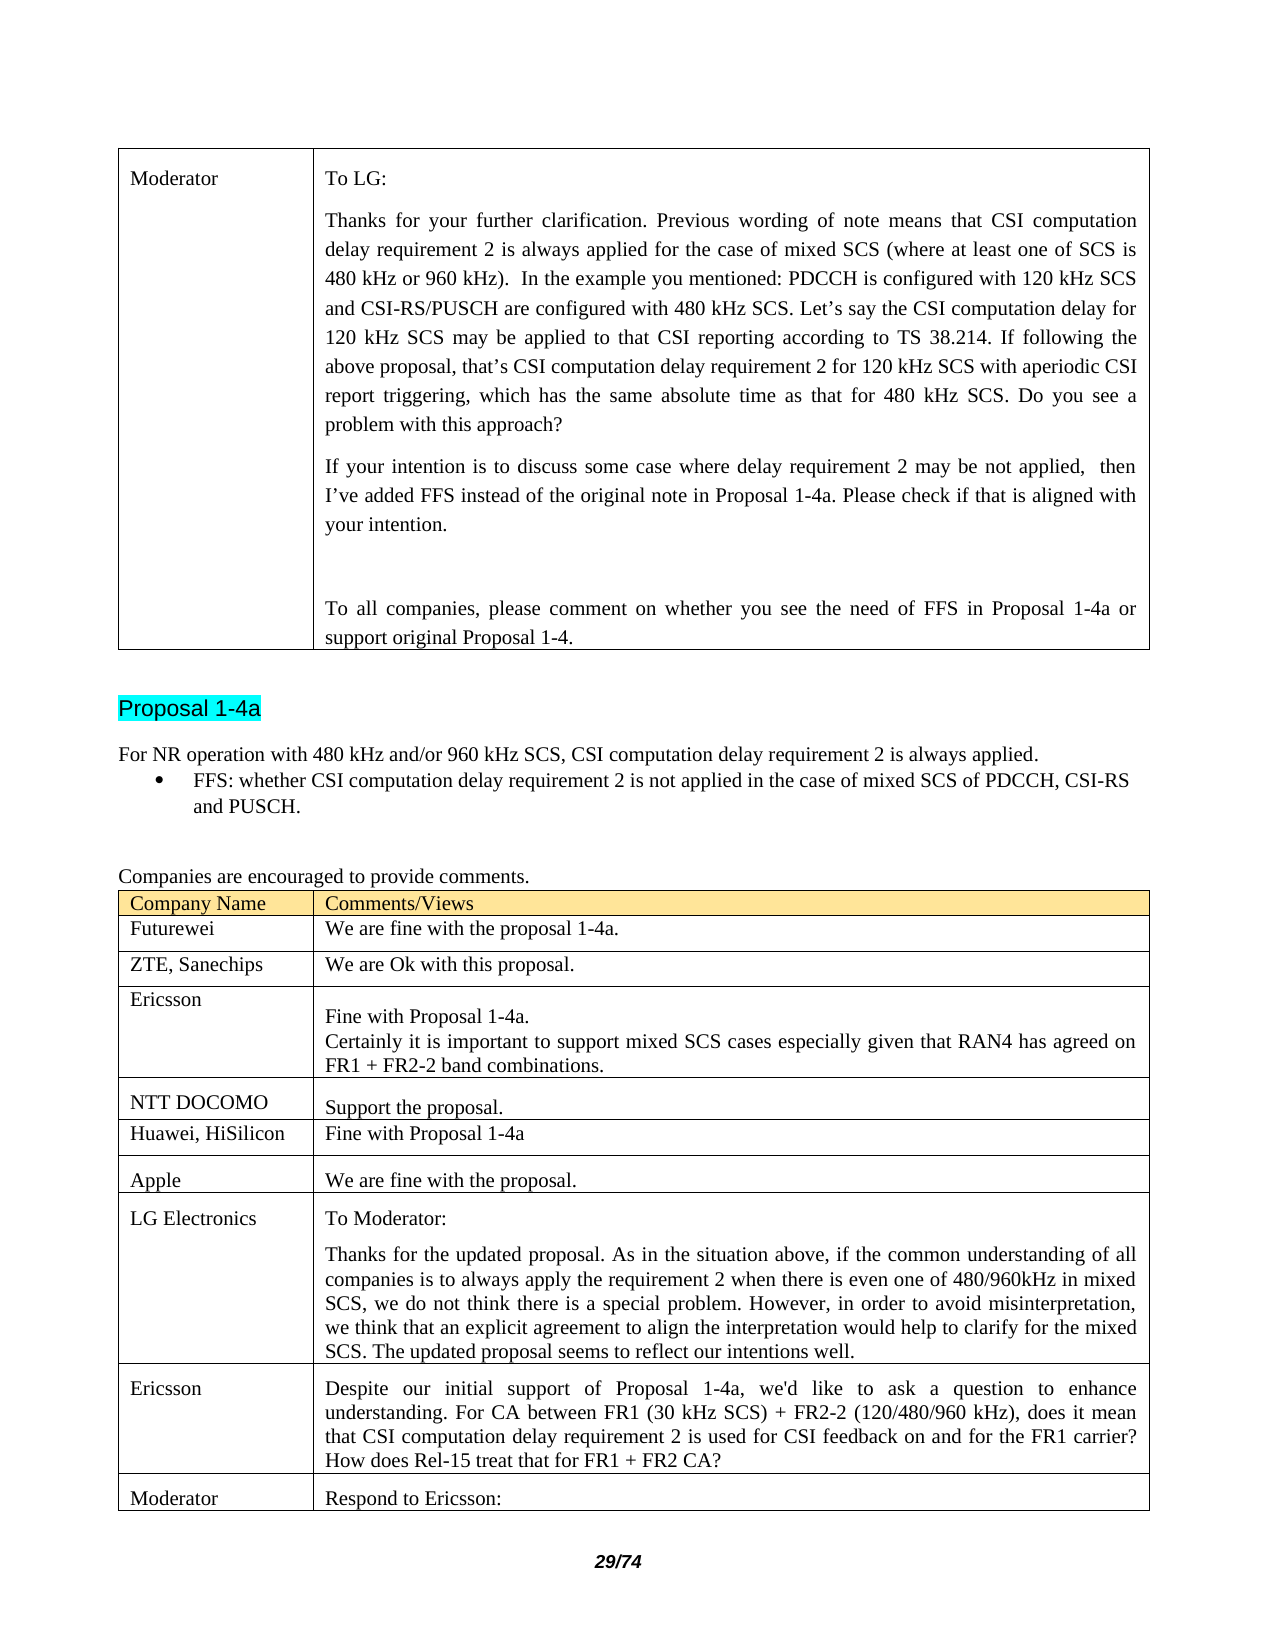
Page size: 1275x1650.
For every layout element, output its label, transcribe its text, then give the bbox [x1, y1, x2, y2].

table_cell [314, 1474, 1149, 1510]
table_cell Despite our initial support of Proposal 1-4a, we'd like to ask a question to enhance understanding. For CA between FR1 (30 kHz SCS) + FR2-2 (120/480/960 kHz), does it mean that CSI computation delay requirement 2 is used for CSI feedback on and for the FR1 carrier? How does Rel-15 treat that for FR1 + FR2 CA? [314, 1364, 1149, 1472]
table_cell Futurewei [119, 916, 313, 951]
table_cell Fine with Proposal 1-4a [314, 1120, 1149, 1155]
subtitle Proposal 1-4a [118, 694, 1157, 721]
list FFS: whether CSI computation delay requirement 2 is not applied in the case of mixed SCS of PDCCH, CSI-RS and PUSCH. [156, 768, 1157, 818]
table_cell We are fine with the proposal. [314, 1156, 1149, 1192]
table_header Company Name [119, 891, 313, 915]
table_cell LG Electronics [119, 1193, 313, 1363]
table_cell Ericsson [119, 987, 313, 1077]
text For NR operation with 480 kHz and/or 960 kHz SCS, CSI computation delay requirement 2 is always applied. [118, 742, 1157, 766]
table_header Comments/Views [314, 891, 1149, 915]
table_cell We are fine with the proposal 1-4a. [314, 916, 1149, 951]
text Companies are encouraged to provide comments. [118, 864, 1157, 888]
table_cell Apple [119, 1156, 313, 1192]
table_cell Ericsson [119, 1364, 313, 1472]
table_cell To LG: Thanks for your further clarification. Previous wording of note means that CSI computation delay requirement 2 is always applied for the case of mixed SCS (where at least one of SCS is 480 kHz or 960 kHz). In the example you mentioned: PDCCH is configured with 120 kHz SCS and CSI-RS/PUSCH are configured with 480 kHz SCS. Let’s say the CSI computation delay for 120 kHz SCS may be applied to that CSI reporting according to TS 38.214. If following the above proposal, that’s CSI computation delay requirement 2 for 120 kHz SCS with aperiodic CSI report triggering, which has the same absolute time as that for 480 kHz SCS. Do you see a problem with this approach? If your intention is to discuss some case where delay requirement 2 may be not applied, then I’ve added FFS instead of the original note in Proposal 1-4a. Please check if that is aligned with your intention. To all companies, please comment on whether you see the need of FFS in Proposal 1-4a or support original Proposal 1-4. [314, 149, 1149, 649]
table_cell Moderator [119, 1474, 313, 1510]
table_cell We are Ok with this proposal. [314, 952, 1149, 986]
table_cell Support the proposal. [314, 1078, 1149, 1119]
table_cell To Moderator: Thanks for the updated proposal. As in the situation above, if the common understanding of all companies is to always apply the requirement 2 when there is even one of 480/960kHz in mixed SCS, we do not think there is a special problem. However, in order to avoid misinterpretation, we think that an explicit agreement to align the interpretation would help to clarify for the mixed SCS. The updated proposal seems to reflect our intentions well. [314, 1193, 1149, 1363]
table_cell Moderator [119, 149, 313, 649]
table_cell Fine with Proposal 1-4a. Certainly it is important to support mixed SCS cases especially given that RAN4 has agreed on FR1 + FR2-2 band combinations. [314, 987, 1149, 1077]
table_cell Huawei, HiSilicon [119, 1120, 313, 1155]
table_cell ZTE, Sanechips [119, 952, 313, 986]
table_cell NTT DOCOMO [119, 1078, 313, 1119]
